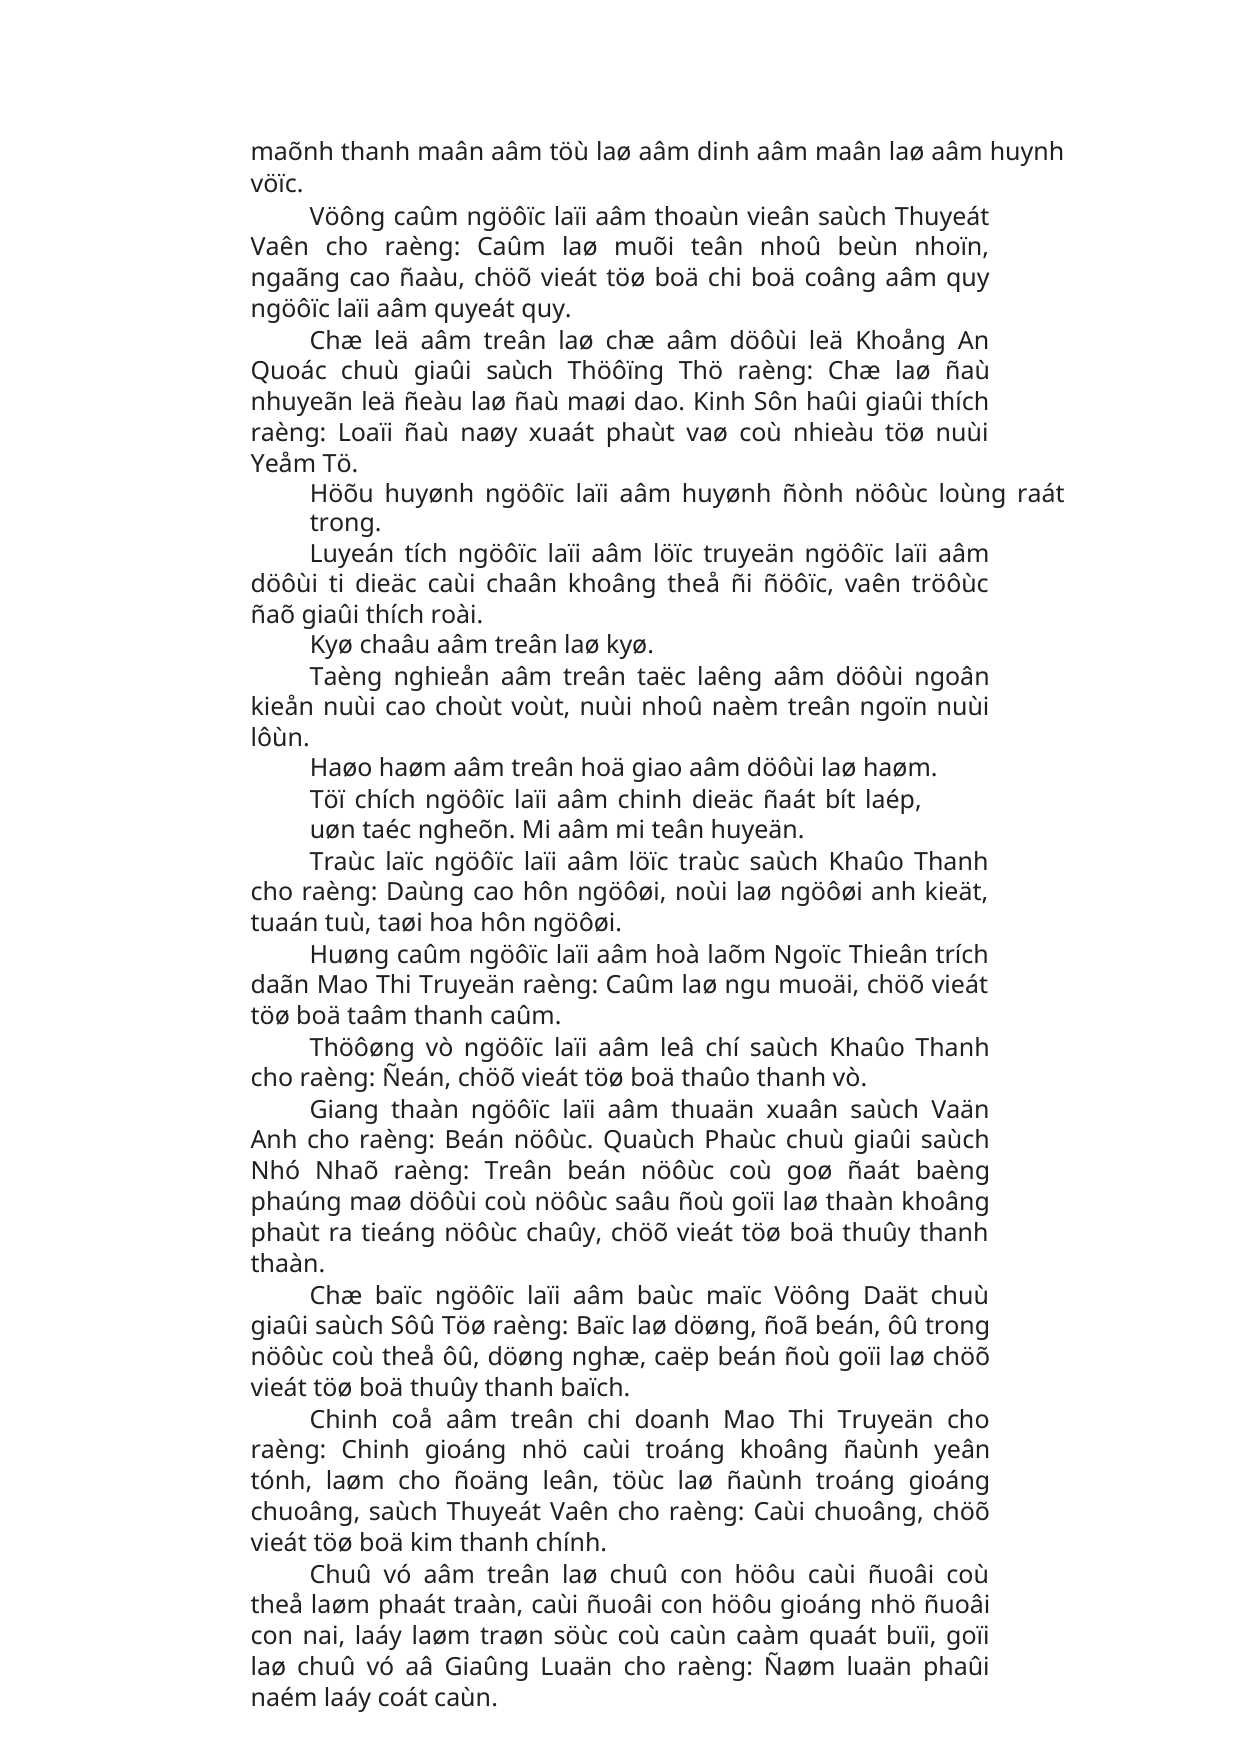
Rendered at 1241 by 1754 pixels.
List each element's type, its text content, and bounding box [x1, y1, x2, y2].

text Chuû vó aâm treân laø chuû con höôu caùi ñuoâi coù theå laøm phaát traàn, caùi ñuoâi con höôu gioáng nhö ñuoâi con nai, laáy laøm traøn söùc coù caùn caàm quaát buïi, goïi laø chuû vó aâ Giaûng Luaän cho raèng: Ñaøm luaän phaûi naém laáy coát caùn. [250, 1559, 990, 1714]
text Kyø chaâu aâm treân laø kyø. [309, 631, 1065, 660]
text maõnh thanh maân aâm töù laø aâm dinh aâm maân laø aâm huynh vöïc. [250, 134, 1065, 199]
text Thöôøng vò ngöôïc laïi aâm leâ chí saùch Khaûo Thanh cho raèng: Ñeán, chöõ vieát töø boä thaûo thanh vò. [250, 1032, 990, 1094]
text Luyeán tích ngöôïc laïi aâm löïc truyeän ngöôïc laïi aâm döôùi ti dieäc caùi chaân khoâng theå ñi ñöôïc, vaên tröôùc ñaõ giaûi thích roài. [250, 538, 990, 631]
text Vöông caûm ngöôïc laïi aâm thoaùn vieân saùch Thuyeát Vaên cho raèng: Caûm laø muõi teân nhoû beùn nhoïn, ngaãng cao ñaàu, chöõ vieát töø boä chi boä coâng aâm quy ngöôïc laïi aâm quyeát quy. [250, 201, 990, 324]
text Huøng caûm ngöôïc laïi aâm hoà laõm Ngoïc Thieân trích daãn Mao Thi Truyeän raèng: Caûm laø ngu muoäi, chöõ vieát töø boä taâm thanh caûm. [250, 939, 990, 1032]
text Chæ leä aâm treân laø chæ aâm döôùi leä Khoång An Quoác chuù giaûi saùch Thöôïng Thö raèng: Chæ laø ñaù nhuyeãn leä ñeàu laø ñaù maøi dao. Kinh Sôn haûi giaûi thích raèng: Loaïi ñaù naøy xuaát phaùt vaø coù nhieàu töø nuùi Yeåm Tö. [250, 324, 990, 480]
text Chinh coå aâm treân chi doanh Mao Thi Truyeän cho raèng: Chinh gioáng nhö caùi troáng khoâng ñaùnh yeân tónh, laøm cho ñoäng leân, töùc laø ñaùnh troáng gioáng chuoâng, saùch Thuyeát Vaên cho raèng: Caùi chuoâng, chöõ vieát töø boä kim thanh chính. [250, 1404, 990, 1559]
text Haøo haøm aâm treân hoä giao aâm döôùi laø haøm. [309, 754, 1065, 782]
text Chæ baïc ngöôïc laïi aâm baùc maïc Vöông Daät chuù giaûi saùch Sôû Töø raèng: Baïc laø döøng, ñoã beán, ôû trong nöôùc coù theå ôû, döøng nghæ, caëp beán ñoù goïi laø chöõ vieát töø boä thuûy thanh baïch. [250, 1280, 990, 1404]
text Traùc laïc ngöôïc laïi aâm löïc traùc saùch Khaûo Thanh cho raèng: Daùng cao hôn ngöôøi, noùi laø ngöôøi anh kieät, tuaán tuù, taøi hoa hôn ngöôøi. [250, 846, 990, 939]
text Höõu huyønh ngöôïc laïi aâm huyønh ñònh nöôùc loùng raát trong. [309, 480, 1065, 537]
text Taèng nghieån aâm treân taëc laêng aâm döôùi ngoân kieån nuùi cao choùt voùt, nuùi nhoû naèm treân ngoïn nuùi lôùn. [250, 661, 990, 754]
text Töï chích ngöôïc laïi aâm chinh dieäc ñaát bít laép, uøn taéc ngheõn. Mi aâm mi teân huyeän. [309, 784, 923, 846]
text Giang thaàn ngöôïc laïi aâm thuaän xuaân saùch Vaän Anh cho raèng: Beán nöôùc. Quaùch Phaùc chuù giaûi saùch Nhó Nhaõ raèng: Treân beán nöôùc coù goø ñaát baèng phaúng maø döôùi coù nöôùc saâu ñoù goïi laø thaàn khoâng phaùt ra tieáng nöôùc chaûy, chöõ vieát töø boä thuûy thanh thaàn. [250, 1094, 990, 1280]
